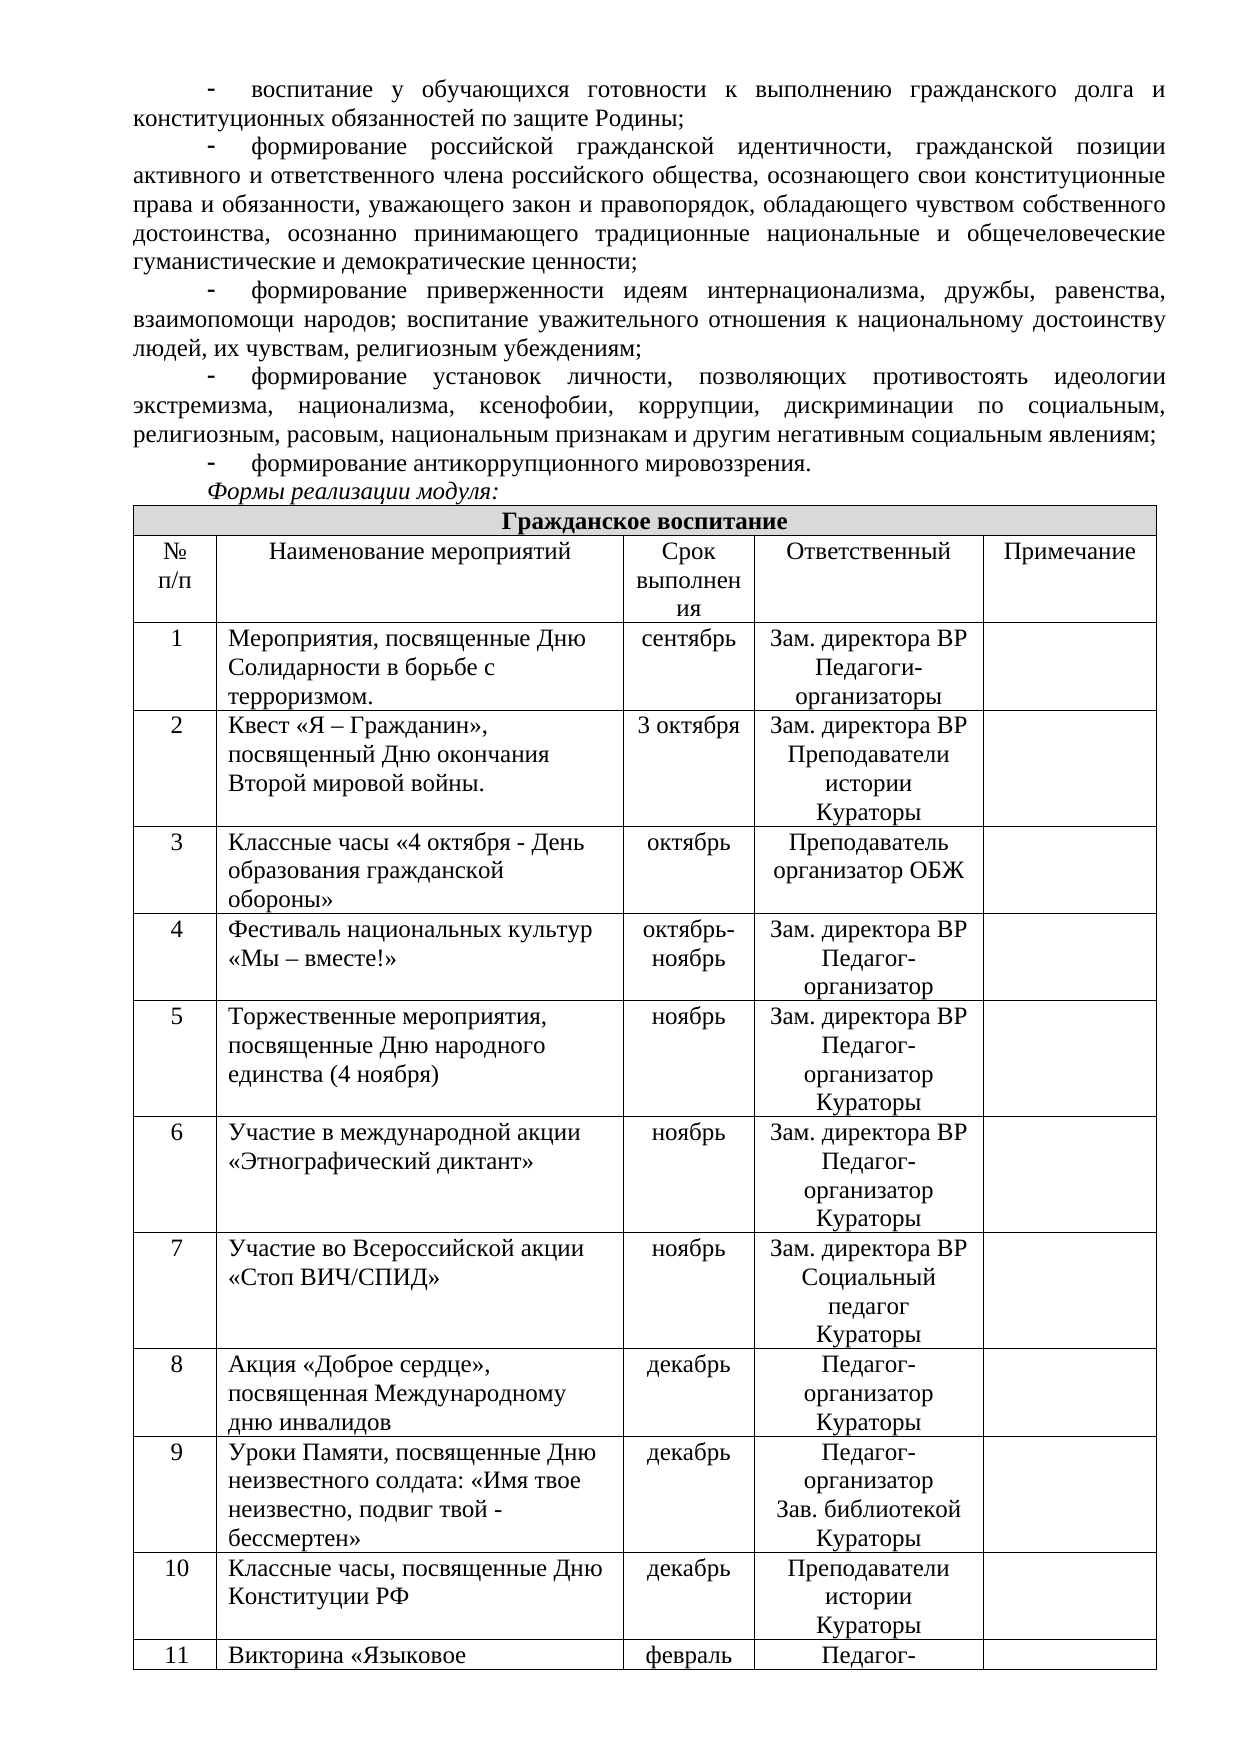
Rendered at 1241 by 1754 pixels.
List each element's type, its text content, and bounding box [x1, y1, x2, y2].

table_cell Классные часы, посвященные Дню Конституции РФ [217, 1553, 623, 1639]
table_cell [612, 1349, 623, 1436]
table_cell Уроки Памяти, посвященные Дню неизвестного солдата: «Имя твое неизвестно, подвиг твой - бессмертен» [217, 1437, 623, 1552]
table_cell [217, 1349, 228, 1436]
list формирование российской гражданской идентичности, гражданской позиции активного и ответственного члена российского общества, осознающего свои конституционные права и обязанности, уважающего закон и правопорядок, обладающего чувством собственного достоинства, осознанно принимающего традиционные национальные и общечеловеческие гуманистические и демократические ценности; [133, 131, 1167, 275]
table_cell ноябрь [624, 1233, 754, 1348]
table_cell [984, 1233, 1156, 1348]
table_cell декабрь [624, 1349, 754, 1436]
table_cell ноябрь [624, 1001, 754, 1116]
table_cell Преподаватель организатор ОБЖ [755, 827, 983, 913]
table_cell октябрь [624, 827, 754, 913]
table_cell Квест «Я – Гражданин», посвященный Дню окончания Второй мировой войны. [217, 711, 623, 826]
table_header Гражданское воспитание [134, 506, 1156, 535]
table_cell Педагог-организатор Зав. библиотекой Кураторы [755, 1437, 983, 1552]
list воспитание у обучающихся готовности к выполнению гражданского долга и конституционных обязанностей по защите Родины; [133, 74, 1167, 131]
table_cell [984, 827, 1156, 913]
table_cell Зам. директора ВР Педагог-организатор [755, 914, 983, 1000]
table_cell 2 [134, 711, 216, 826]
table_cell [755, 1640, 983, 1669]
table_cell 1 [134, 623, 216, 709]
list формирование антикоррупционного мировоззрения. [133, 448, 1167, 476]
table_cell Преподаватели истории Кураторы [755, 1553, 983, 1639]
table_cell [984, 623, 1156, 709]
table_cell 6 [134, 1117, 216, 1232]
table_cell 5 [134, 1001, 216, 1116]
table_cell Зам. директора ВР Социальный педагог Кураторы [755, 1233, 983, 1348]
table_cell 7 [134, 1233, 216, 1348]
table_cell декабрь [624, 1553, 754, 1639]
table_cell сентябрь [624, 623, 754, 709]
table_cell 4 [134, 914, 216, 1000]
table_cell [984, 711, 1156, 826]
text Формы реализации модуля: [88, 476, 1107, 505]
table_cell 9 [134, 1437, 216, 1552]
list формирование приверженности идеям интернационализма, дружбы, равенства, взаимопомощи народов; воспитание уважительного отношения к национальному достоинству людей, их чувствам, религиозным убеждениям; [133, 275, 1167, 361]
table_cell Ответственный [755, 536, 983, 622]
table_cell Торжественные мероприятия, посвященные Дню народного единства (4 ноября) [217, 1001, 623, 1116]
table_cell Фестиваль национальных культур «Мы – вместе!» [217, 914, 623, 1000]
table_cell Педагог-организатор Кураторы [755, 1349, 983, 1436]
list формирование установок личности, позволяющих противостоять идеологии экстремизма, национализма, ксенофобии, коррупции, дискриминации по социальным, религиозным, расовым, национальным признакам и другим негативным социальным явлениям; [133, 361, 1167, 448]
table_cell ноябрь [624, 1117, 754, 1232]
table_cell Классные часы «4 октября - День образования гражданской обороны» [217, 827, 623, 913]
table_cell [984, 914, 1156, 1000]
table_cell Зам. директора ВР Преподаватели истории Кураторы [755, 711, 983, 826]
table_cell Зам. директора ВР Педагог-организатор Кураторы [755, 1001, 983, 1116]
table_cell Мероприятия, посвященные Дню Солидарности в борьбе с терроризмом. [217, 623, 623, 709]
table_cell Примечание [984, 536, 1156, 622]
table_cell 8 [134, 1349, 216, 1436]
table_cell [984, 1640, 1156, 1669]
table_cell [984, 1349, 1156, 1436]
table_cell 11 [134, 1640, 216, 1669]
table_cell февраль [624, 1640, 754, 1669]
table_cell 10 [134, 1553, 216, 1639]
table_cell 3 октября [624, 711, 754, 826]
table_cell [984, 1117, 1156, 1232]
table_cell № п/п [134, 536, 216, 622]
table_cell декабрь [624, 1437, 754, 1552]
table_cell октябрь-ноябрь [624, 914, 754, 1000]
table_cell Участие во Всероссийской акции «Стоп ВИЧ/СПИД» [217, 1233, 623, 1348]
table_cell Наименование мероприятий [217, 536, 623, 622]
table_cell 3 [134, 827, 216, 913]
table_cell Зам. директора ВР Педагоги-организаторы [755, 623, 983, 709]
table_cell Срок выполнения [624, 536, 754, 622]
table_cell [217, 1640, 623, 1669]
table_cell [984, 1001, 1156, 1116]
table_cell Зам. директора ВР Педагог-организатор Кураторы [755, 1117, 983, 1232]
table_cell [984, 1437, 1156, 1552]
table_cell [984, 1553, 1156, 1639]
table_cell Участие в международной акции «Этнографический диктант» [217, 1117, 623, 1232]
